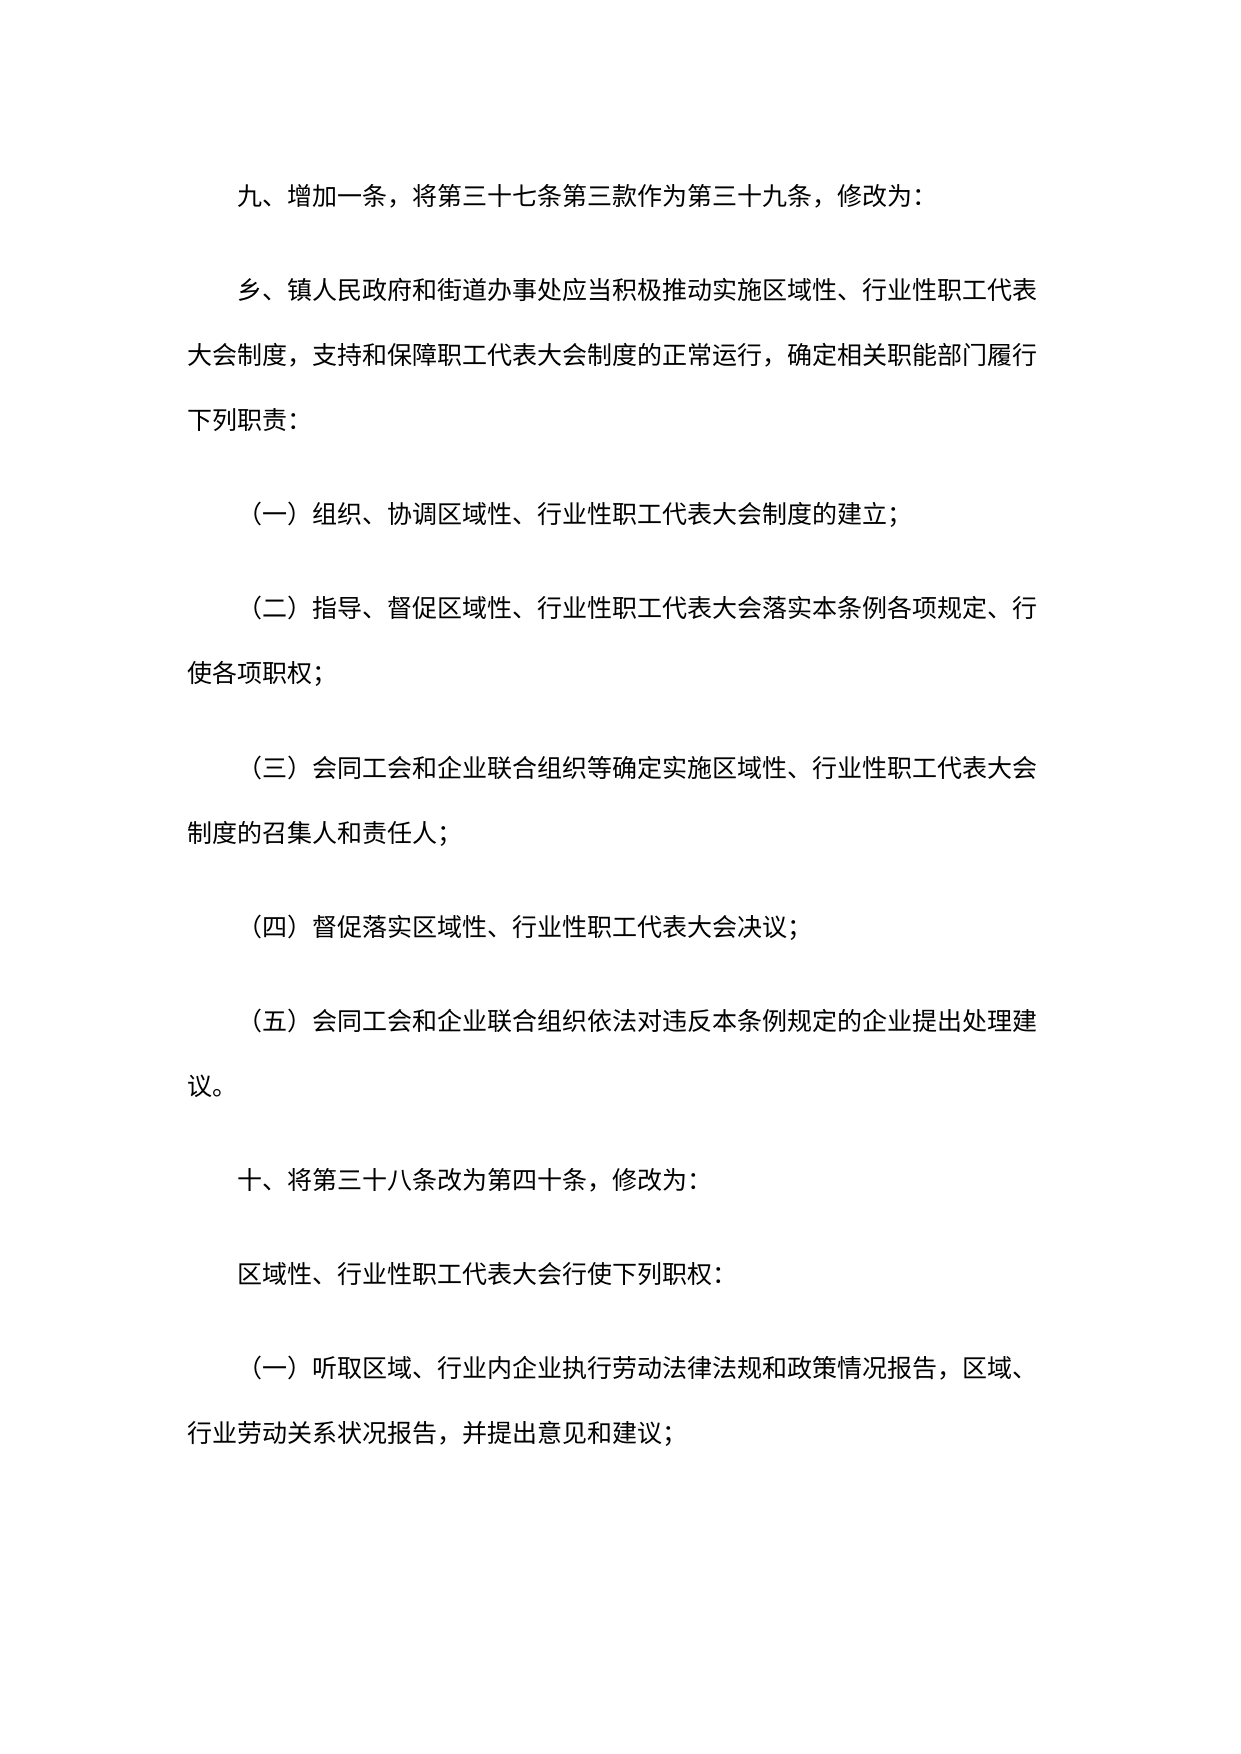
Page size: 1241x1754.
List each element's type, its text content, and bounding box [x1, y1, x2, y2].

text 十、将第三十八条改为第四十条，修改为： [187, 1146, 1053, 1211]
text 乡、镇人民政府和街道办事处应当积极推动实施区域性、行业性职工代表大会制度，支持和保障职工代表大会制度的正常运行，确定相关职能部门履行下列职责： [187, 256, 1053, 451]
text （二）指导、督促区域性、行业性职工代表大会落实本条例各项规定、行使各项职权； [187, 574, 1053, 704]
text 九、增加一条，将第三十七条第三款作为第三十九条，修改为： [187, 162, 1053, 227]
text （一）听取区域、行业内企业执行劳动法律法规和政策情况报告，区域、行业劳动关系状况报告，并提出意见和建议； [187, 1334, 1053, 1464]
text （四）督促落实区域性、行业性职工代表大会决议； [187, 893, 1053, 958]
text 区域性、行业性职工代表大会行使下列职权： [187, 1240, 1053, 1305]
text （三）会同工会和企业联合组织等确定实施区域性、行业性职工代表大会制度的召集人和责任人； [187, 734, 1053, 864]
text （五）会同工会和企业联合组织依法对违反本条例规定的企业提出处理建议。 [187, 987, 1053, 1117]
text （一）组织、协调区域性、行业性职工代表大会制度的建立； [187, 480, 1053, 545]
